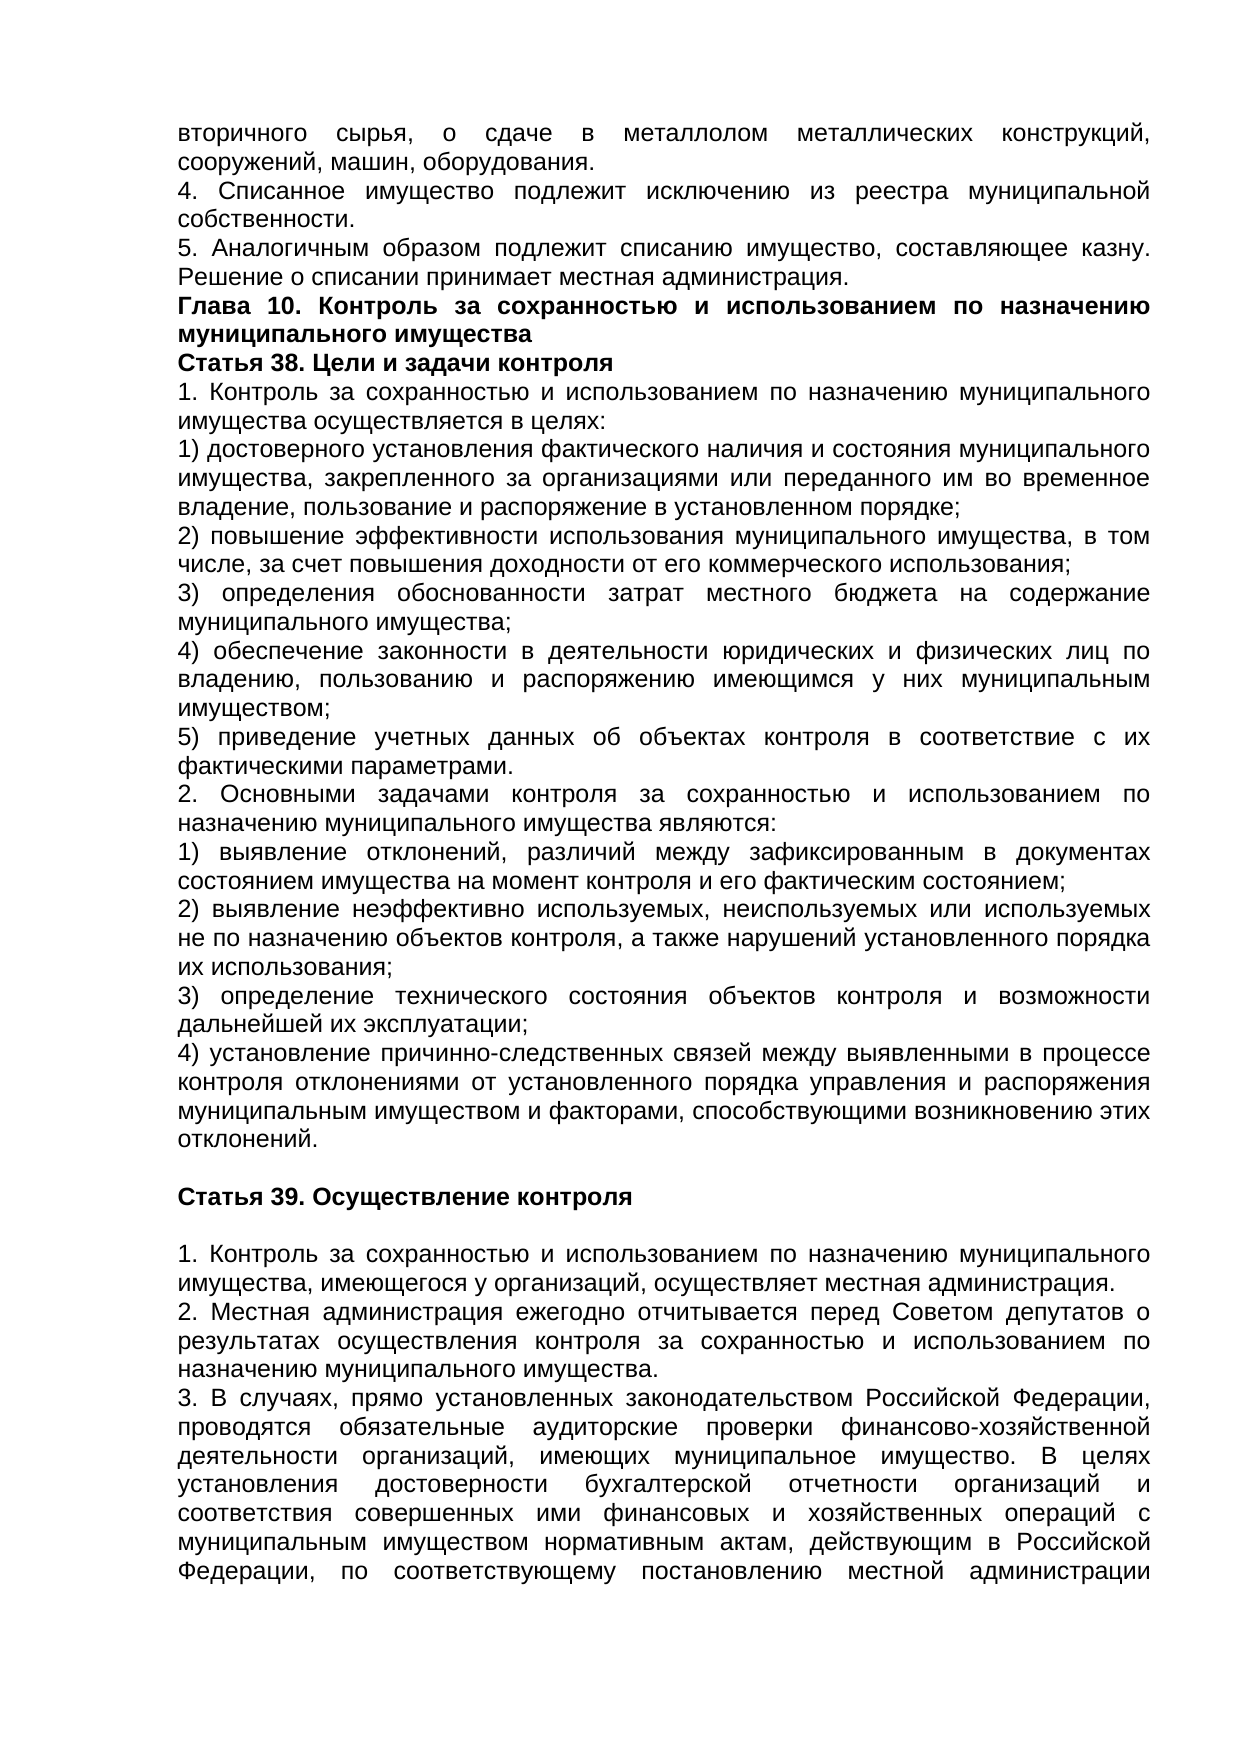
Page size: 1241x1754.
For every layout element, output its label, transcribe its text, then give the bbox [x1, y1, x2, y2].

text Статья 38. Цели и задачи контроля [177, 348, 1152, 377]
text Статья 39. Осуществление контроля [177, 1182, 1152, 1211]
text 5. Аналогичным образом подлежит списанию имущество, составляющее казну. Решение о списании принимает местная администрация. [177, 233, 1152, 291]
text 1. Контроль за сохранностью и использованием по назначению муниципального имущества осуществляется в целях: [177, 377, 1152, 434]
text 2) повышение эффективности использования муниципального имущества, в том числе, за счет повышения доходности от его коммерческого использования; [177, 521, 1152, 578]
text 4) обеспечение законности в деятельности юридических и физических лиц по владению, пользованию и распоряжению имеющимся у них муниципальным имуществом; [177, 636, 1152, 722]
text 1) выявление отклонений, различий между зафиксированным в документах состоянием имущества на момент контроля и его фактическим состоянием; [177, 837, 1152, 894]
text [177, 118, 1152, 176]
text 3) определение технического состояния объектов контроля и возможности дальнейшей их эксплуатации; [177, 981, 1152, 1038]
text 4. Списанное имущество подлежит исключению из реестра муниципальной собственности. [177, 176, 1152, 233]
text 3) определения обоснованности затрат местного бюджета на содержание муниципального имущества; [177, 578, 1152, 636]
text 1) достоверного установления фактического наличия и состояния муниципального имущества, закрепленного за организациями или переданного им во временное владение, пользование и распоряжение в установленном порядке; [177, 434, 1152, 521]
text 5) приведение учетных данных об объектах контроля в соответствие с их фактическими параметрами. [177, 722, 1152, 779]
text 2) выявление неэффективно используемых, неиспользуемых или используемых не по назначению объектов контроля, а также нарушений установленного порядка их использования; [177, 894, 1152, 981]
text 1. Контроль за сохранностью и использованием по назначению муниципального имущества, имеющегося у организаций, осуществляет местная администрация. [177, 1239, 1152, 1297]
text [177, 1383, 1152, 1584]
text 4) установление причинно-следственных связей между выявленными в процессе контроля отклонениями от установленного порядка управления и распоряжения муниципальным имуществом и факторами, способствующими возникновению этих отклонений. [177, 1038, 1152, 1153]
text Глава 10. Контроль за сохранностью и использованием по назначению муниципального имущества [177, 291, 1152, 348]
text 2. Местная администрация ежегодно отчитывается перед Советом депутатов о результатах осуществления контроля за сохранностью и использованием по назначению муниципального имущества. [177, 1297, 1152, 1383]
text 2. Основными задачами контроля за сохранностью и использованием по назначению муниципального имущества являются: [177, 779, 1152, 837]
